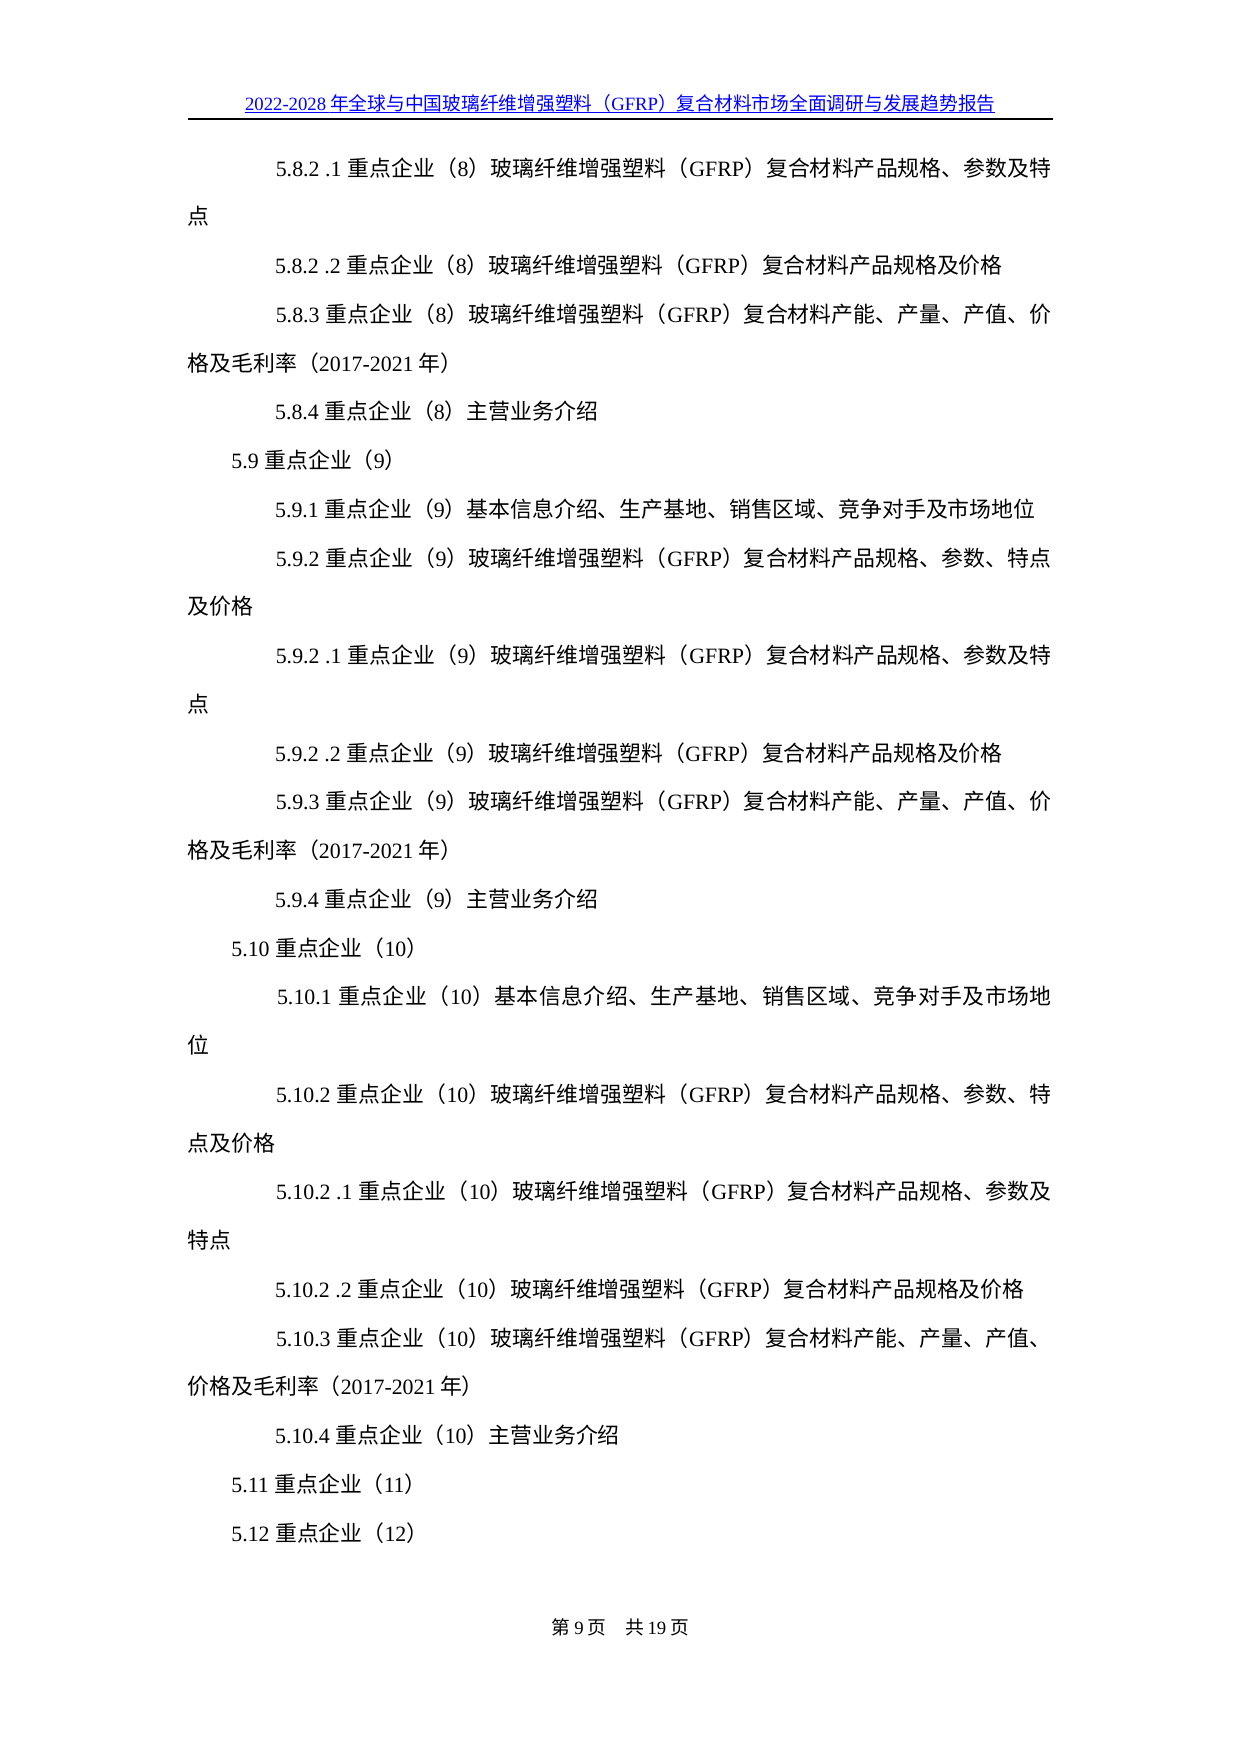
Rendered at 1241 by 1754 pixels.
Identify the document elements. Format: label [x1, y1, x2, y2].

text [187, 150, 1053, 1548]
